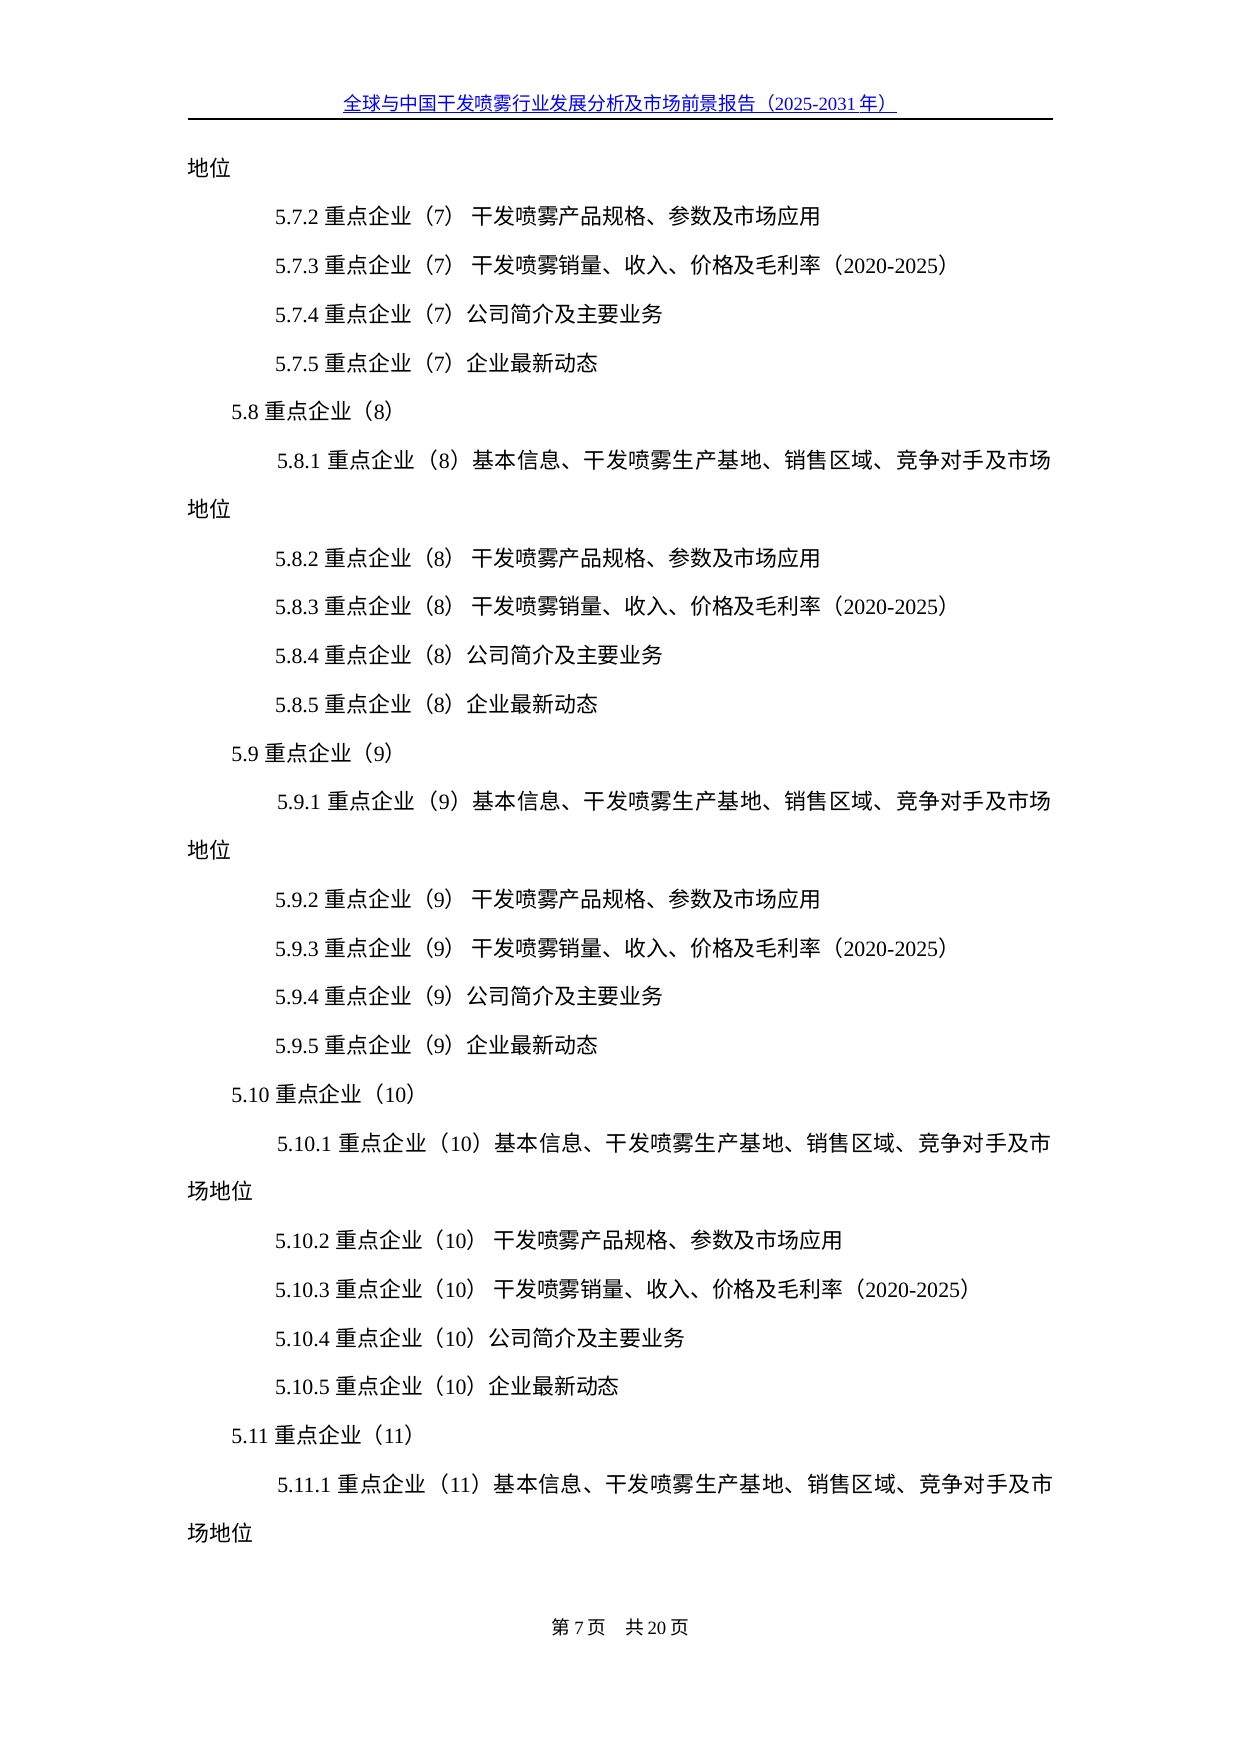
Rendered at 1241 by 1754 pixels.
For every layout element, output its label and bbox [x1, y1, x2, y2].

text [187, 150, 1053, 1548]
